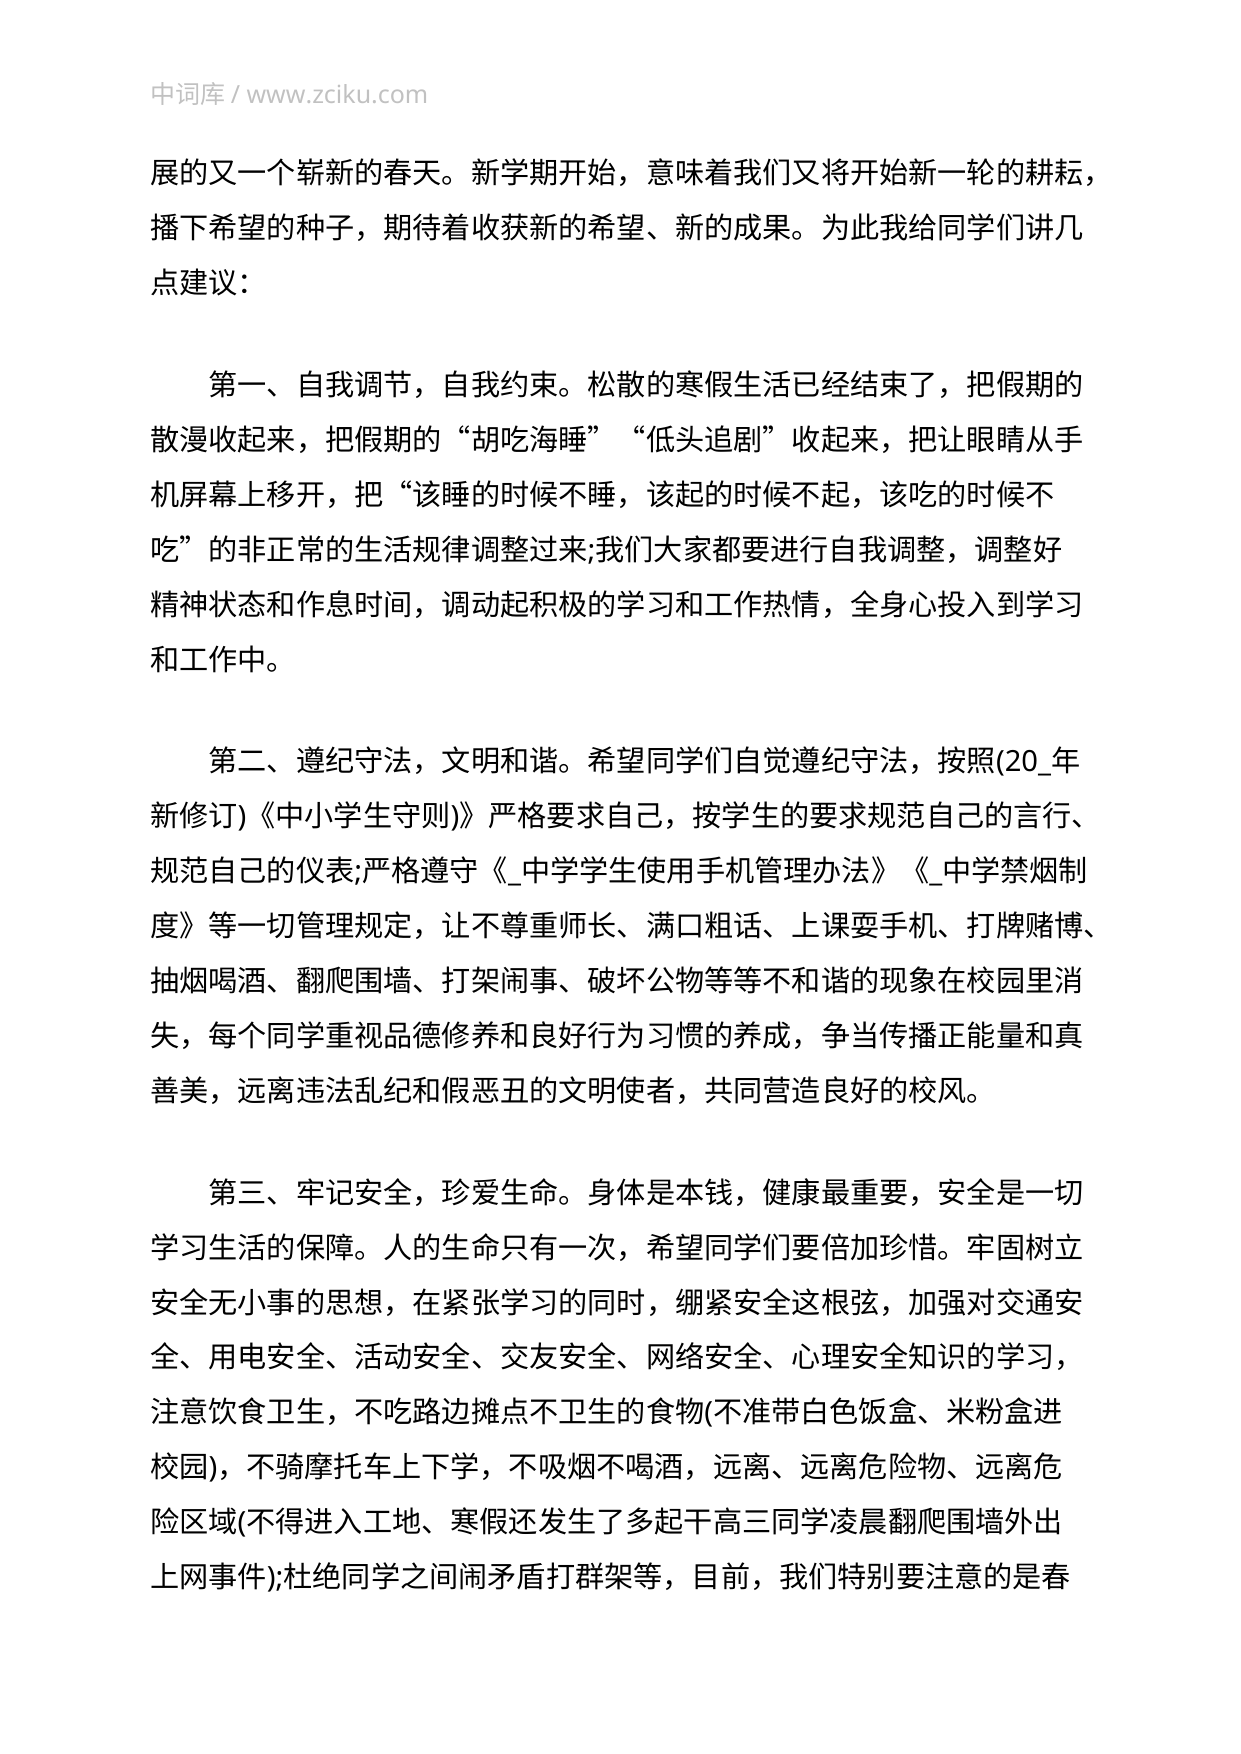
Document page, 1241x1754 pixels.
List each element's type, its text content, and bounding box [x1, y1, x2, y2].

text 第二、遵纪守法，文明和谐。希望同学们自觉遵纪守法，按照(20_年新修订)《中小学生守则)》严格要求自己，按学生的要求规范自己的言行、规范自己的仪表;严格遵守《_中学学生使用手机管理办法》《_中学禁烟制度》等一切管理规定，让不尊重师长、满口粗话、上课耍手机、打牌赌博、抽烟喝酒、翻爬围墙、打架闹事、破坏公物等等不和谐的现象在校园里消失，每个同学重视品德修养和良好行为习惯的养成，争当传播正能量和真善美，远离违法乱纪和假恶丑的文明使者，共同营造良好的校风。 [150, 738, 1090, 1110]
text 第一、自我调节，自我约束。松散的寒假生活已经结束了，把假期的散漫收起来，把假期的“胡吃海睡”“低头追剧”收起来，把让眼睛从手机屏幕上移开，把“该睡的时候不睡，该起的时候不起，该吃的时候不吃”的非正常的生活规律调整过来;我们大家都要进行自我调整，调整好精神状态和作息时间，调动起积极的学习和工作热情，全身心投入到学习和工作中。 [150, 362, 1090, 678]
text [150, 1169, 1090, 1596]
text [150, 150, 1090, 302]
